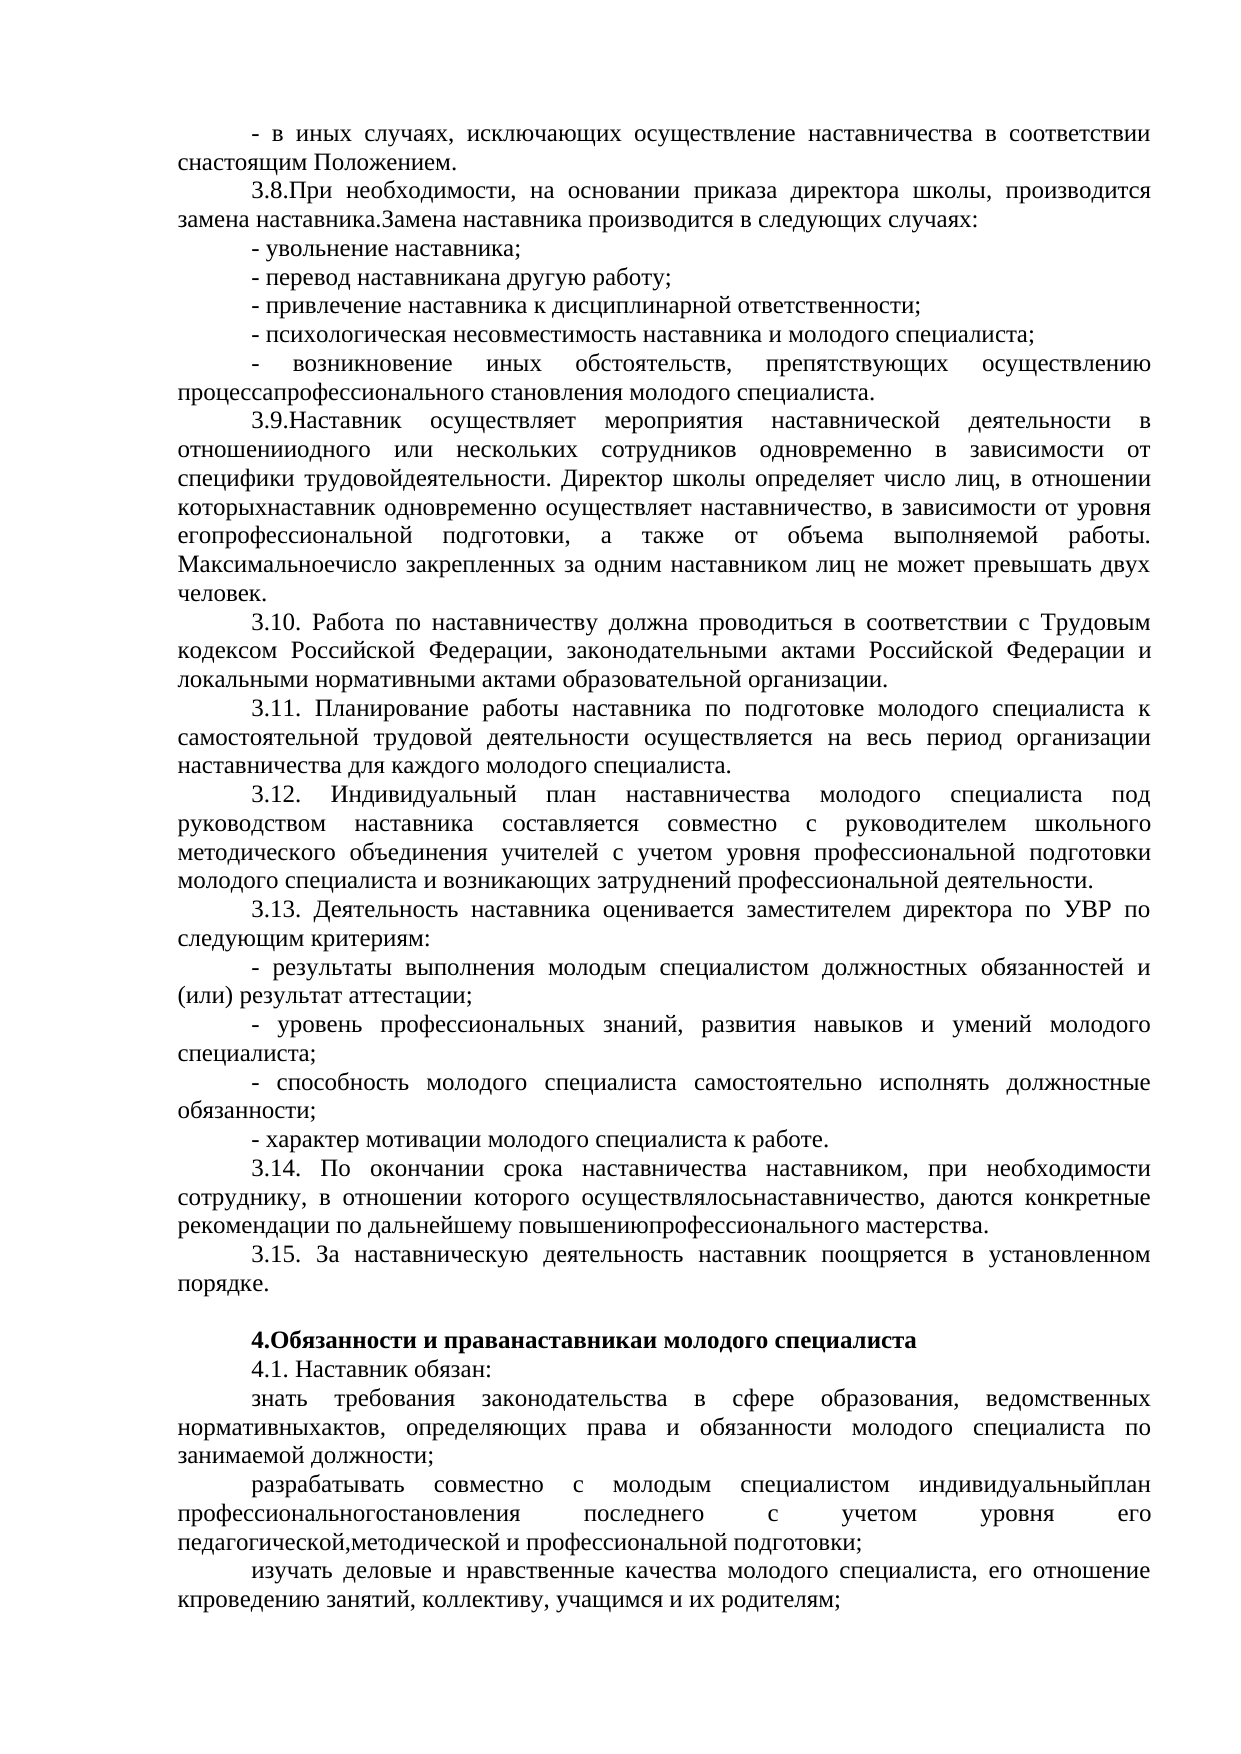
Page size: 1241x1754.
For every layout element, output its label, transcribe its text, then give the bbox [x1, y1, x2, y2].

text 4.Обязанности и праванаставникаи молодого специалиста [177, 1326, 1152, 1354]
text - психологическая несовместимость наставника и молодого специалиста; [177, 319, 1152, 348]
text 3.14. По окончании срока наставничества наставником, при необходимости сотруднику, в отношении которого осуществлялосьнаставничество, даются конкретные рекомендации по дальнейшему повышениюпрофессионального мастерства. [177, 1153, 1152, 1239]
text - характер мотивации молодого специалиста к работе. [177, 1124, 1152, 1153]
text - возникновение иных обстоятельств, препятствующих осуществлению процессапрофессионального становления молодого специалиста. [177, 348, 1152, 406]
text - способность молодого специалиста самостоятельно исполнять должностные обязанности; [177, 1067, 1152, 1124]
text разрабатывать совместно с молодым специалистом индивидуальныйплан профессиональногостановления последнего с учетом уровня его педагогической,методической и профессиональной подготовки; [177, 1469, 1152, 1556]
text 3.9.Наставник осуществляет мероприятия наставнической деятельности в отношенииодного или нескольких сотрудников одновременно в зависимости от специфики трудовойдеятельности. Директор школы определяет число лиц, в отношении которыхнаставник одновременно осуществляет наставничество, в зависимости от уровня егопрофессиональной подготовки, а также от объема выполняемой работы. Максимальноечисло закрепленных за одним наставником лиц не может превышать двух человек. [177, 406, 1152, 607]
text 3.12. Индивидуальный план наставничества молодого специалиста под руководством наставника составляется совместно с руководителем школьного методического объединения учителей с учетом уровня профессиональной подготовки молодого специалиста и возникающих затруднений профессиональной деятельности. [177, 779, 1152, 894]
text - результаты выполнения молодым специалистом должностных обязанностей и (или) результат аттестации; [177, 952, 1152, 1009]
text 4.1. Наставник обязан: [177, 1354, 1152, 1383]
text 3.10. Работа по наставничеству должна проводиться в соответствии с Трудовым кодексом Российской Федерации, законодательными актами Российской Федерации и локальными нормативными актами образовательной организации. [177, 607, 1152, 693]
text - привлечение наставника к дисциплинарной ответственности; [177, 291, 1152, 319]
text 3.15. За наставническую деятельность наставник поощряется в установленном порядке. [177, 1239, 1152, 1297]
text - в иных случаях, исключающих осуществление наставничества в соответствии снастоящим Положением. [177, 118, 1152, 176]
text 3.8.При необходимости, на основании приказа директора школы, производится замена наставника.Замена наставника производится в следующих случаях: [177, 176, 1152, 233]
text 3.13. Деятельность наставника оценивается заместителем директора по УВР по следующим критериям: [177, 894, 1152, 952]
text - перевод наставникана другую работу; [177, 262, 1152, 291]
text - уровень профессиональных знаний, развития навыков и умений молодого специалиста; [177, 1009, 1152, 1067]
text 3.11. Планирование работы наставника по подготовке молодого специалиста к самостоятельной трудовой деятельности осуществляется на весь период организации наставничества для каждого молодого специалиста. [177, 693, 1152, 779]
text знать требования законодательства в сфере образования, ведомственных нормативныхактов, определяющих права и обязанности молодого специалиста по занимаемой должности; [177, 1383, 1152, 1469]
text изучать деловые и нравственные качества молодого специалиста, его отношение кпроведению занятий, коллективу, учащимся и их родителям; [177, 1556, 1152, 1613]
text - увольнение наставника; [177, 233, 1152, 262]
